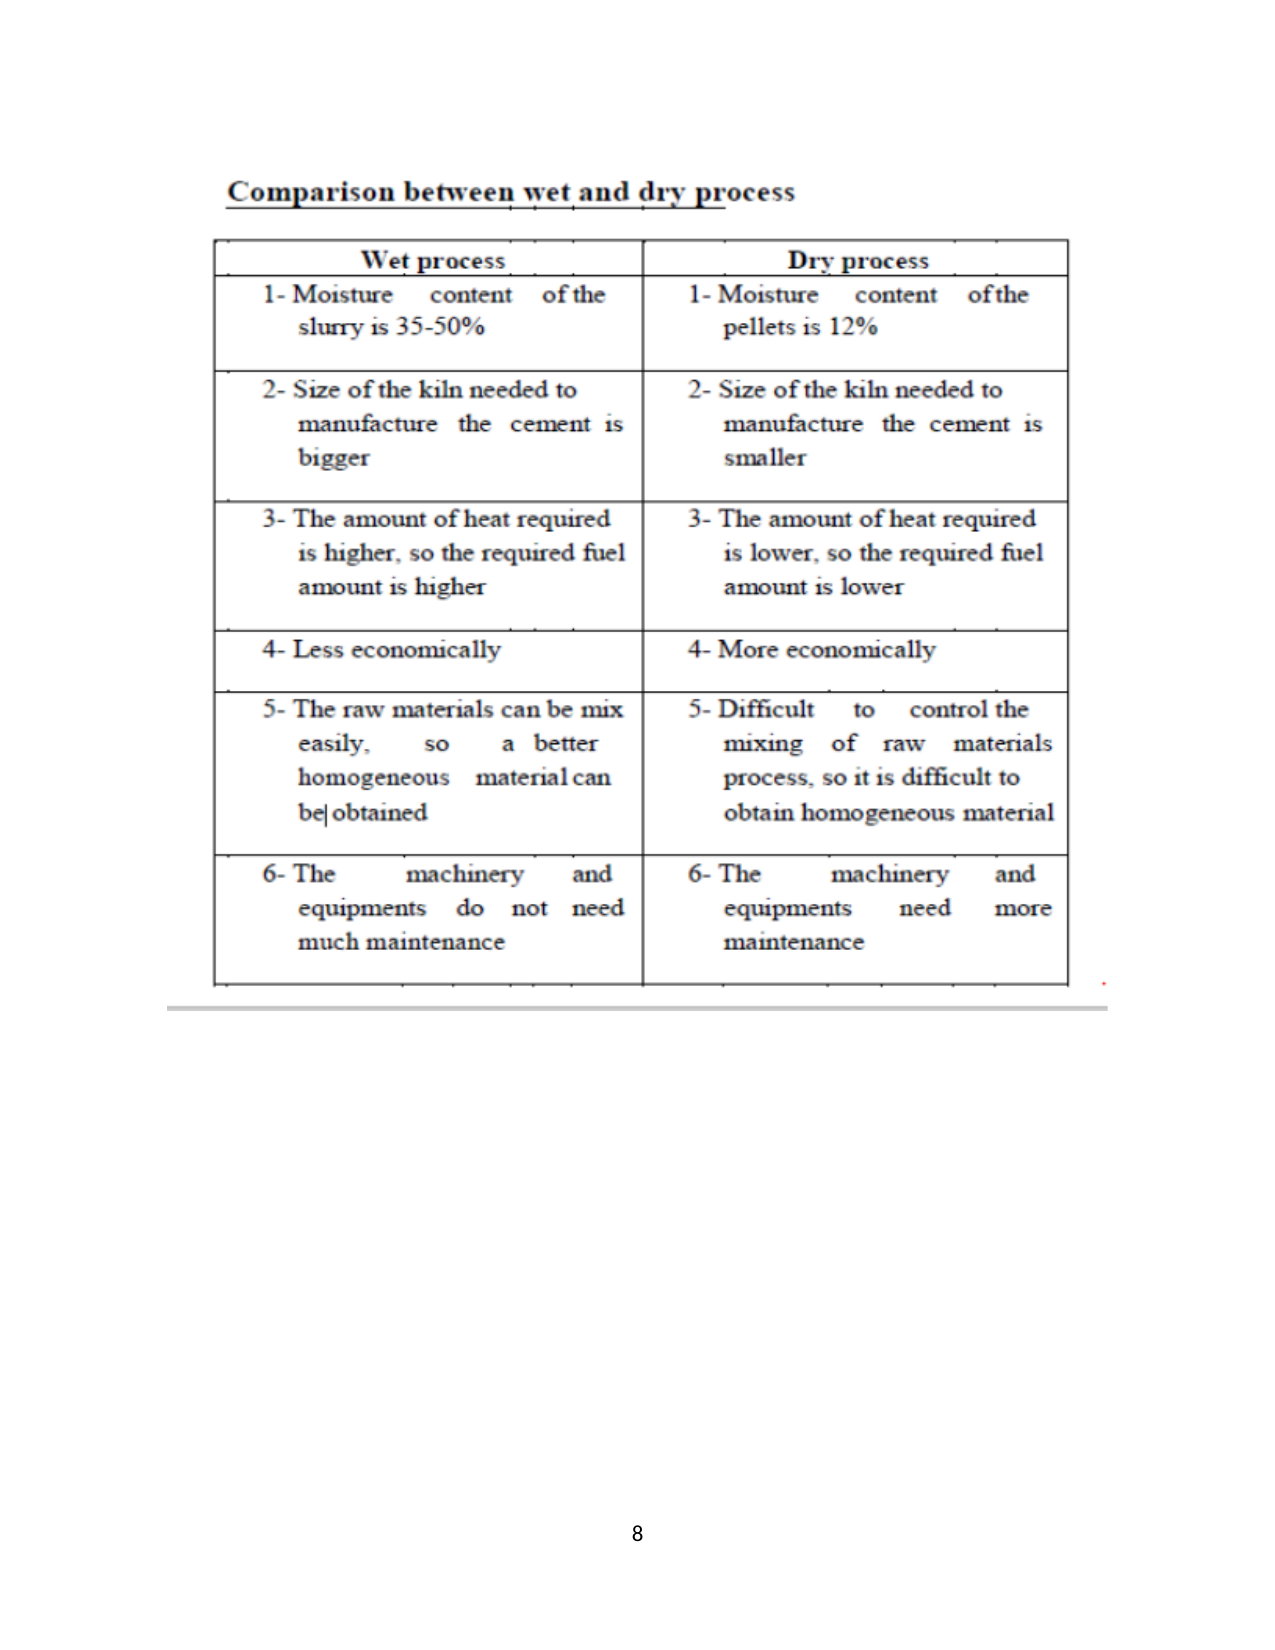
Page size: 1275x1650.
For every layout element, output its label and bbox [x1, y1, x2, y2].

picture [167, 179, 1108, 1011]
